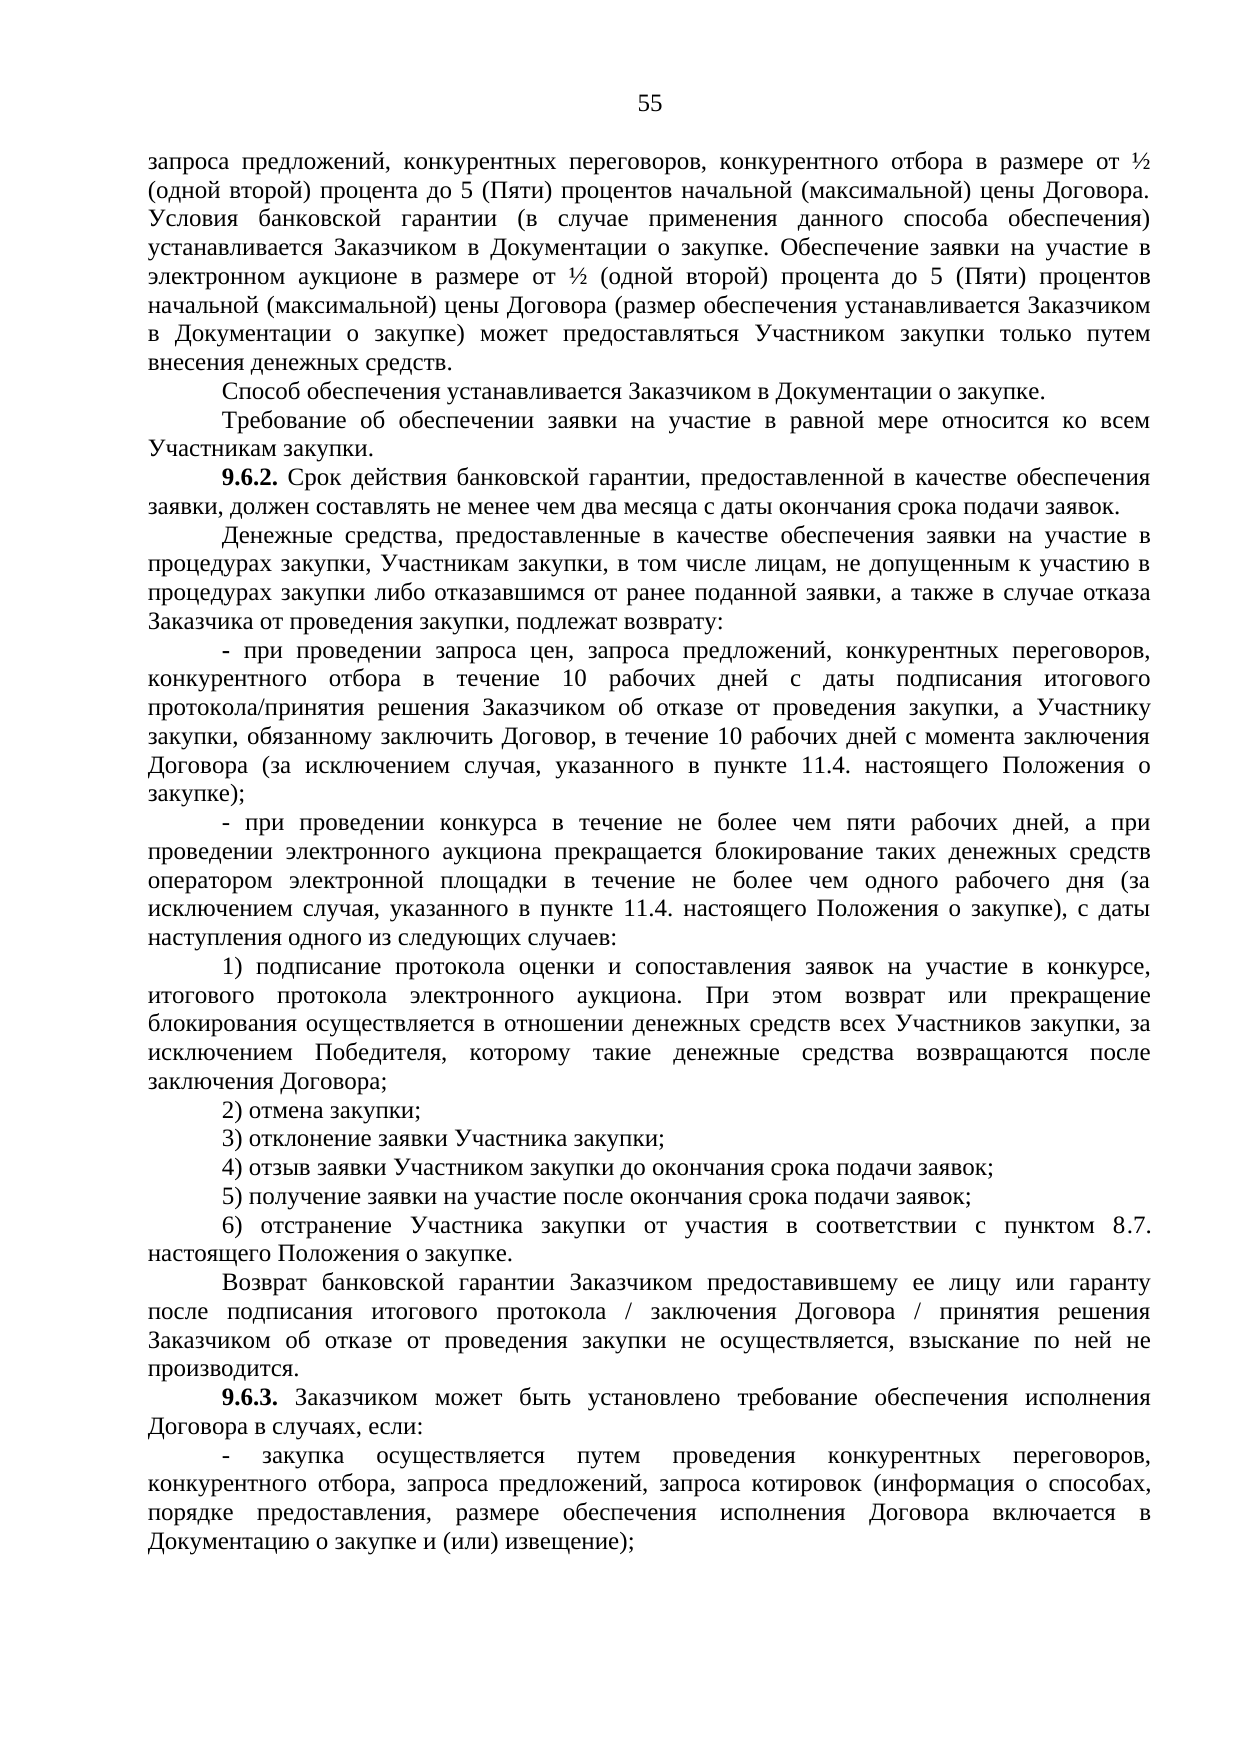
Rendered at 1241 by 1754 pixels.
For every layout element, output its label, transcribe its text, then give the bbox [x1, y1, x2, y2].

text 9.6.3. Заказчиком может быть установлено требование обеспечения исполнения Договора в случаях, если: [148, 1382, 1152, 1440]
text 3) отклонение заявки Участника закупки; [148, 1123, 1152, 1152]
text 2) отмена закупки; [148, 1095, 1152, 1123]
text Денежные средства, предоставленные в качестве обеспечения заявки на участие в процедурах закупки, Участникам закупки, в том числе лицам, не допущенным к участию в процедурах закупки либо отказавшимся от ранее поданной заявки, а также в случае отказа Заказчика от проведения закупки, подлежат возврату: [148, 520, 1152, 635]
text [148, 146, 1152, 376]
text 1) подписание протокола оценки и сопоставления заявок на участие в конкурсе, итогового протокола электронного аукциона. При этом возврат или прекращение блокирования осуществляется в отношении денежных средств всех Участников закупки, за исключением Победителя, которому такие денежные средства возвращаются после заключения Договора; [148, 951, 1152, 1095]
text Возврат банковской гарантии Заказчиком предоставившему ее лицу или гаранту после подписания итогового протокола / заключения Договора / принятия решения Заказчиком об отказе от проведения закупки не осуществляется, взыскание по ней не производится. [148, 1267, 1152, 1382]
text 9.6.2. Срок действия банковской гарантии, предоставленной в качестве обеспечения заявки, должен составлять не менее чем два месяца с даты окончания срока подачи заявок. [148, 462, 1152, 520]
text - закупка осуществляется путем проведения конкурентных переговоров, конкурентного отбора, запроса предложений, запроса котировок (информация о способах, порядке предоставления, размере обеспечения исполнения Договора включается в Документацию о закупке и (или) извещение); [148, 1440, 1152, 1555]
text 4) отзыв заявки Участником закупки до окончания срока подачи заявок; [148, 1152, 1152, 1181]
text 5) получение заявки на участие после окончания срока подачи заявок; [148, 1181, 1152, 1210]
text - при проведении запроса цен, запроса предложений, конкурентных переговоров, конкурентного отбора в течение 10 рабочих дней с даты подписания итогового протокола/принятия решения Заказчиком об отказе от проведения закупки, а Участнику закупки, обязанному заключить Договор, в течение 10 рабочих дней с момента заключения Договора (за исключением случая, указанного в пункте 11.4. настоящего Положения о закупке); [148, 635, 1152, 807]
text Требование об обеспечении заявки на участие в равной мере относится ко всем Участникам закупки. [148, 405, 1152, 462]
text Способ обеспечения устанавливается Заказчиком в Документации о закупке. [148, 376, 1152, 405]
text - при проведении конкурса в течение не более чем пяти рабочих дней, а при проведении электронного аукциона прекращается блокирование таких денежных средств оператором электронной площадки в течение не более чем одного рабочего дня (за исключением случая, указанного в пункте 11.4. настоящего Положения о закупке), с даты наступления одного из следующих случаев: [148, 807, 1152, 951]
text 6) отстранение Участника закупки от участия в соответствии с пунктом 8.7. настоящего Положения о закупке. [148, 1210, 1152, 1267]
